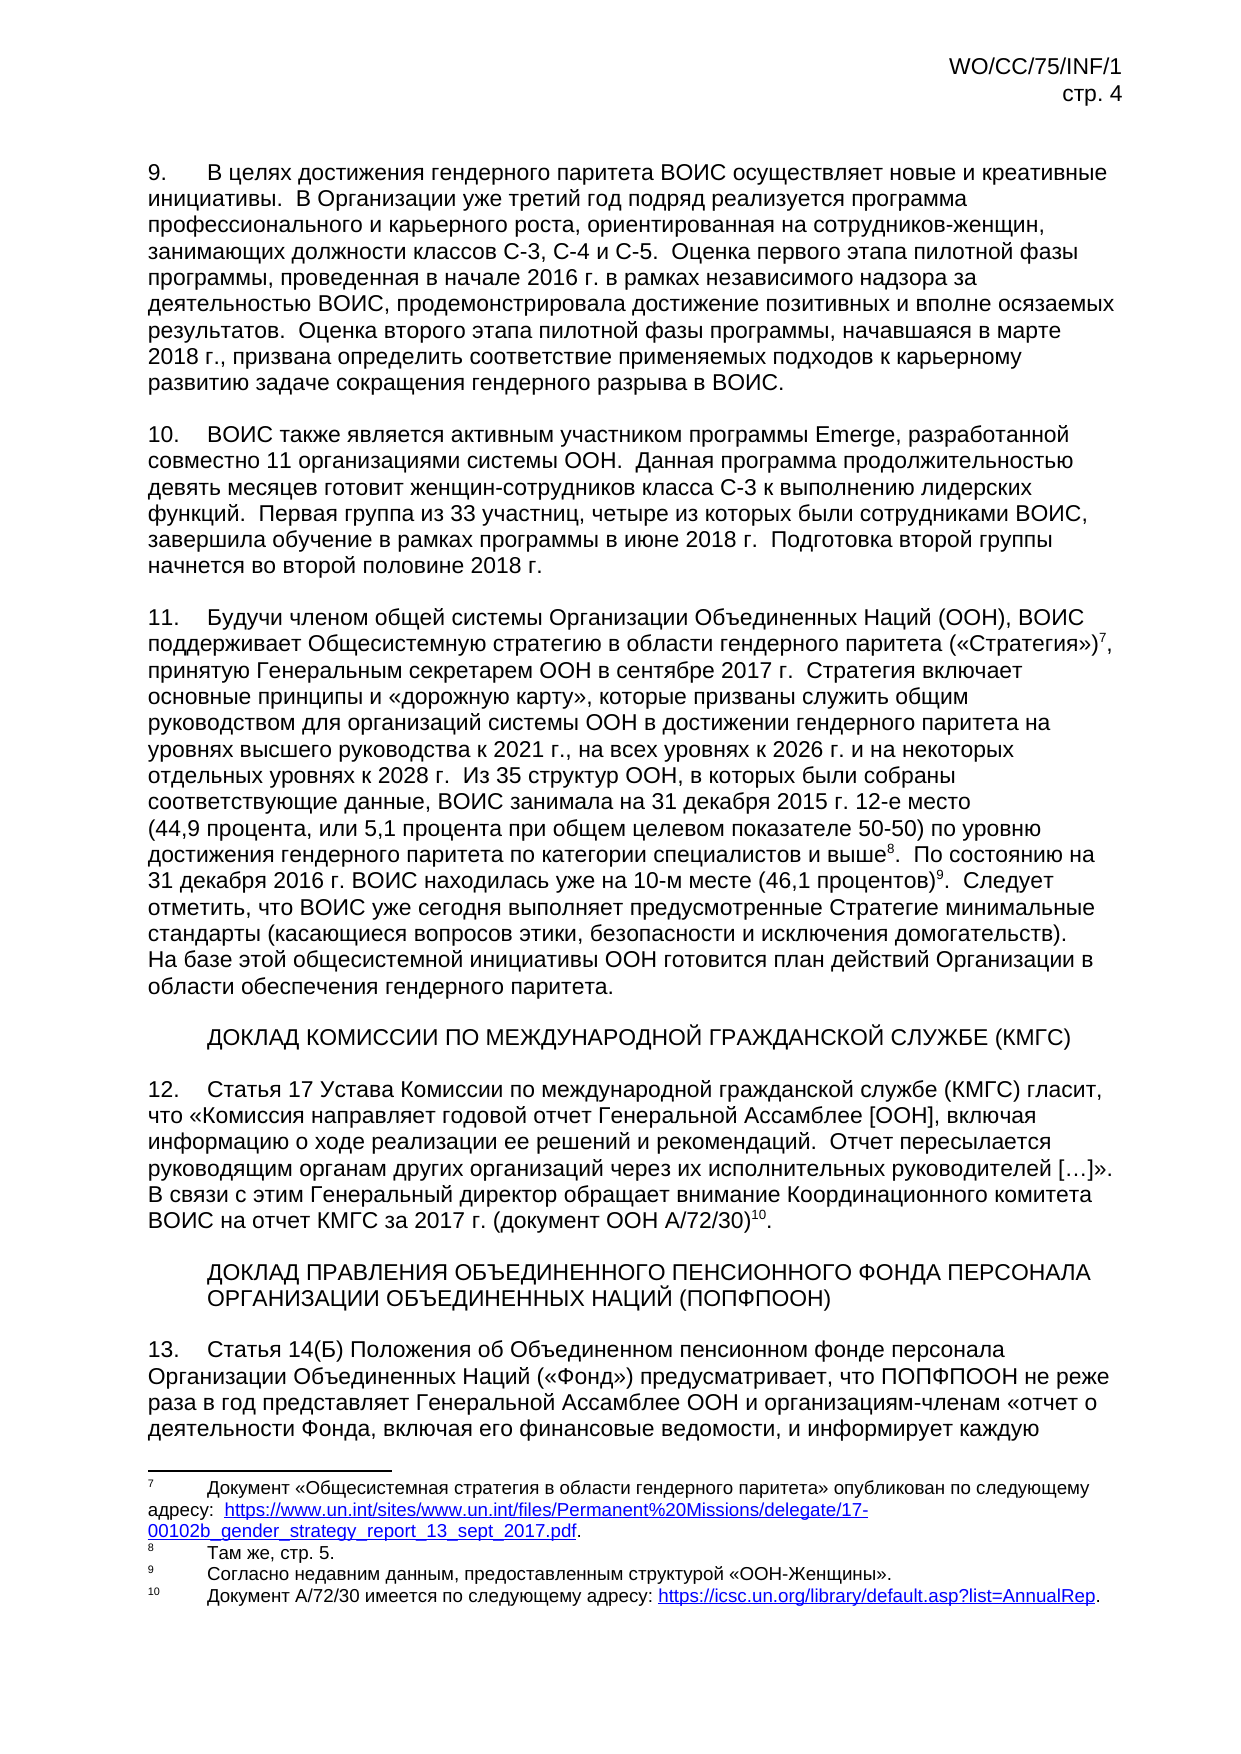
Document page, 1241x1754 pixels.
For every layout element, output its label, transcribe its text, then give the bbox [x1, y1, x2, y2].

list ВОИС также является активным участником программы Emerge, разработанной совместно 11 организациями системы ООН. Данная программа продолжительностью девять месяцев готовит женщин-сотрудников класса С-3 к выполнению лидерских функций. Первая группа из 33 участниц, четыре из которых были сотрудниками ВОИС, завершила обучение в рамках программы в июне 2018 г. Подготовка второй группы начнется во второй половине 2018 г. [148, 421, 1122, 579]
subtitle доклад Правления Объединенного пенсионного фонда персонала Организации Объединенных Наций (ПОПФПООН) [207, 1259, 1122, 1311]
list Будучи членом общей системы Организации Объединенных Наций (ООН), ВОИС поддерживает Общесистемную стратегию в области гендерного паритета («Стратегия»), принятую Генеральным секретарем ООН в сентябре 2017 г. Стратегия включает основные принципы и «дорожную карту», которые призваны служить общим руководством для организаций системы ООН в достижении гендерного паритета на уровнях высшего руководства к 2021 г., на всех уровнях к 2026 г. и на некоторых отдельных уровнях к 2028 г. Из 35 структур ООН, в которых были собраны соответствующие данные, ВОИС занимала на 31 декабря 2015 г. 12-е место (44,9 процента, или 5,1 процента при общем целевом показателе 50-50) по уровню достижения гендерного паритета по категории специалистов и выше. По состоянию на 31 декабря 2016 г. ВОИС находилась уже на 10-м месте (46,1 процентов). Следует отметить, что ВОИС уже сегодня выполняет предусмотренные Стратегие минимальные стандарты (касающиеся вопросов этики, безопасности и исключения домогательств). На базе этой общесистемной инициативы ООН готовится план действий Организации в области обеспечения гендерного паритета. [148, 604, 1122, 999]
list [148, 1336, 1122, 1442]
list В целях достижения гендерного паритета ВОИС осуществляет новые и креативные инициативы. В Организации уже третий год подряд реализуется программа профессионального и карьерного роста, ориентированная на сотрудников-женщин, занимающих должности классов С-3, С-4 и С-5. Оценка первого этапа пилотной фазы программы, проведенная в начале 2016 г. в рамках независимого надзора за деятельностью ВОИС, продемонстрировала достижение позитивных и вполне осязаемых результатов. Оценка второго этапа пилотной фазы программы, начавшаяся в марте 2018 г., призвана определить соответствие применяемых подходов к карьерному развитию задаче сокращения гендерного разрыва в ВОИС. [148, 158, 1122, 396]
subtitle Доклад Комиссии по международной гражданской службе (КМГС) [207, 1024, 1122, 1051]
list Статья 17 Устава Комиссии по международной гражданской службе (КМГС) гласит, что «Комиссия направляет годовой отчет Генеральной Ассамблее [ООН], включая информацию о ходе реализации ее решений и рекомендаций. Отчет пересылается руководящим органам других организаций через их исполнительных руководителей […]». В связи с этим Генеральный директор обращает внимание Координационного комитета ВОИС на отчет КМГС за 2017 г. (документ ООН A/72/30). [148, 1076, 1122, 1234]
